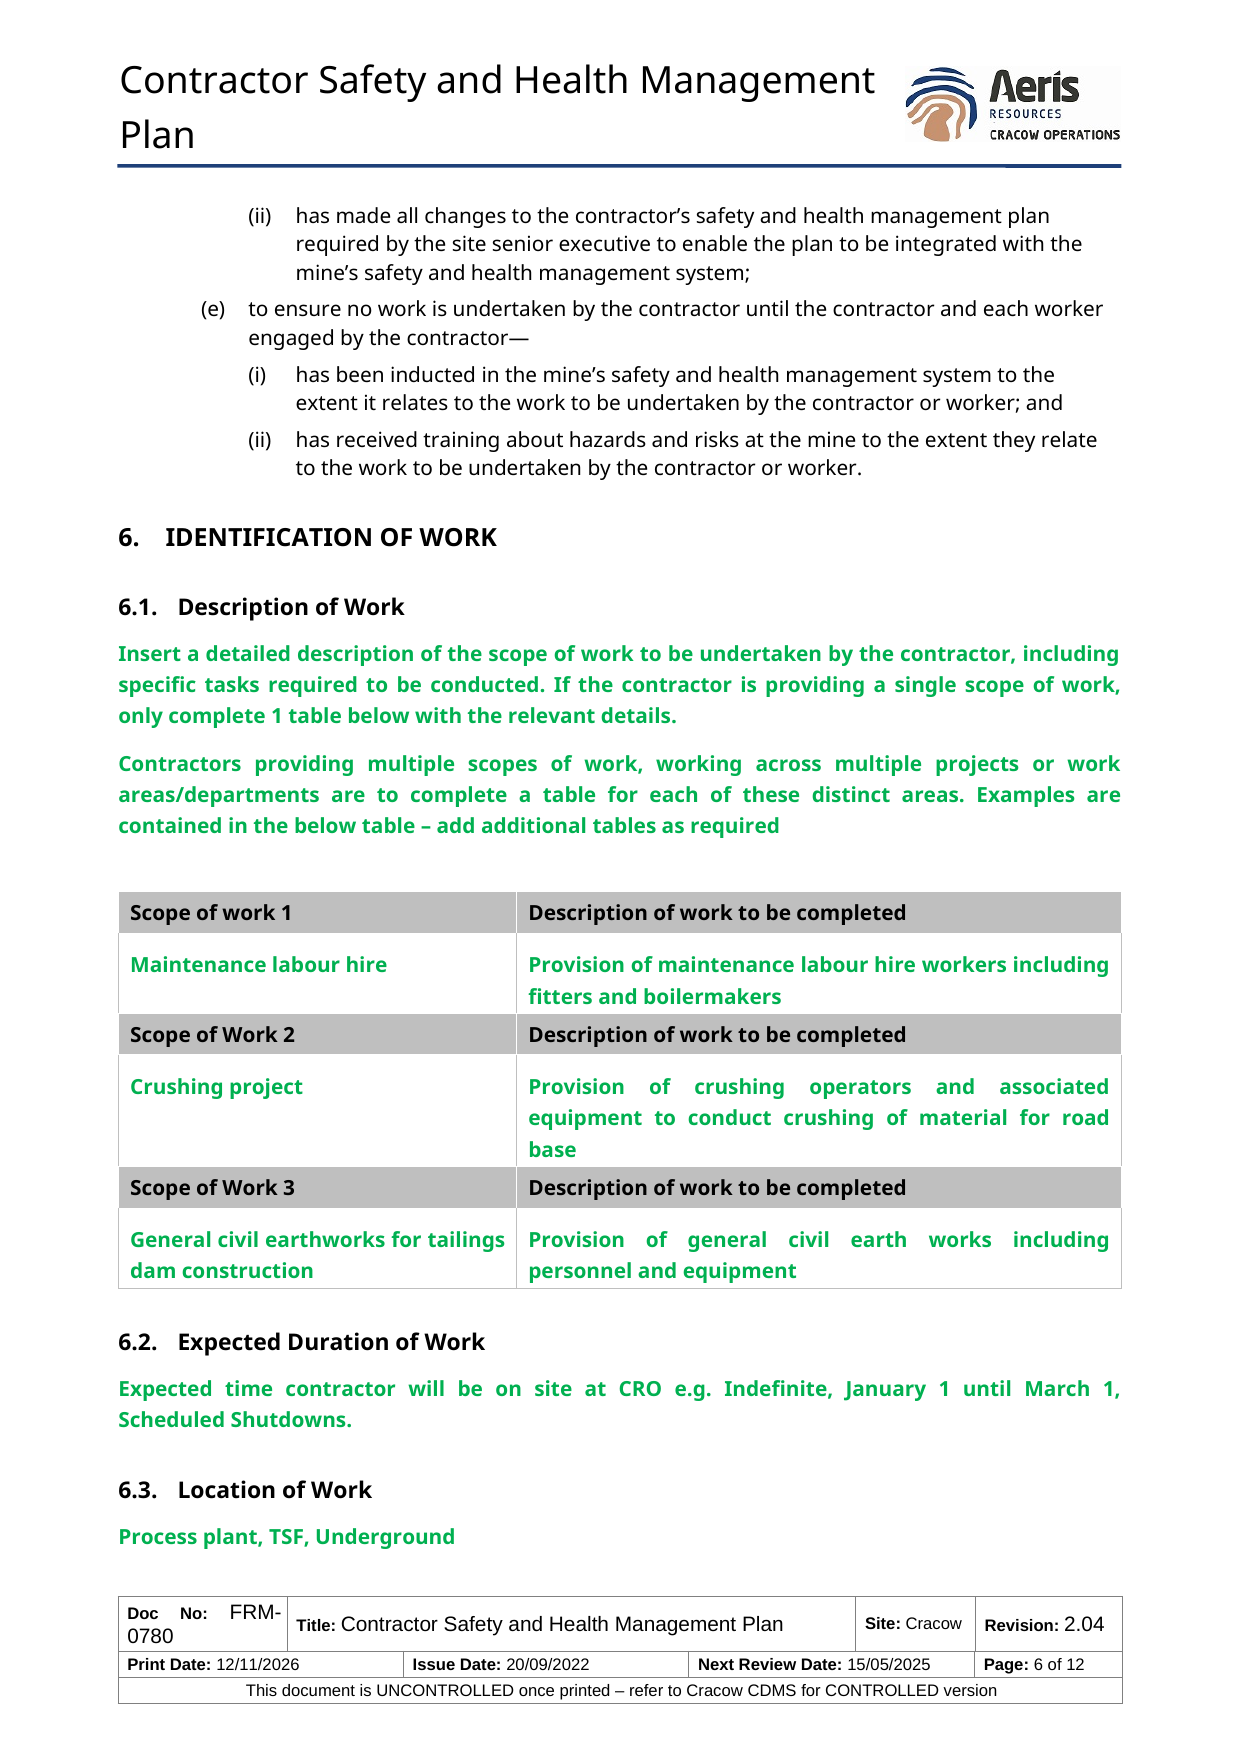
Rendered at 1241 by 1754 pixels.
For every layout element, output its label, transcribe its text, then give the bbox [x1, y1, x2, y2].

subtitle Expected Duration of Work [118, 1326, 1122, 1357]
table_cell Crushing project [119, 1056, 516, 1166]
subtitle Location of Work [118, 1474, 1122, 1505]
list has made all changes to the contractor’s safety and health management plan required by the site senior executive to enable the plan to be integrated with the mine’s safety and health management system; [248, 201, 1122, 286]
list has received training about hazards and risks at the mine to the extent they relate to the work to be undertaken by the contractor or worker. [248, 425, 1122, 482]
table_cell Description of work to be completed [517, 1014, 1121, 1054]
text Insert a detailed description of the scope of work to be undertaken by the contractor, including specific tasks required to be conducted. If the contractor is providing a single scope of work, only complete 1 table below with the relevant details. [118, 639, 1122, 730]
list has been inducted in the mine’s safety and health management system to the extent it relates to the work to be undertaken by the contractor or worker; and [248, 360, 1122, 417]
table_cell Provision of general civil earth works including personnel and equipment [517, 1209, 1121, 1287]
table_cell General civil earthworks for tailings dam construction [119, 1209, 516, 1287]
text Contractors providing multiple scopes of work, working across multiple projects or work areas/departments are to complete a table for each of these distinct areas. Examples are contained in the below table – add additional tables as required [118, 749, 1122, 840]
table_cell Description of work to be completed [517, 1167, 1121, 1208]
text Process plant, TSF, Underground [118, 1522, 1122, 1550]
table_cell Scope of Work 3 [119, 1167, 516, 1208]
picture [905, 66, 1121, 142]
list to ensure no work is undertaken by the contractor until the contractor and each worker engaged by the contractor— [201, 294, 1122, 351]
table_cell Provision of crushing operators and associated equipment to conduct crushing of material for road base [517, 1056, 1121, 1166]
table_cell Maintenance labour hire [119, 934, 516, 1013]
table_header Scope of work 1 [119, 892, 516, 933]
text Expected time contractor will be on site at CRO e.g. Indefinite, January 1 until March 1, Scheduled Shutdowns. [118, 1374, 1122, 1433]
table_header Description of work to be completed [517, 892, 1121, 933]
subtitle Identification of Work [118, 519, 1122, 553]
table_cell Scope of Work 2 [119, 1014, 516, 1054]
table_cell Provision of maintenance labour hire workers including fitters and boilermakers [517, 934, 1121, 1013]
subtitle Description of Work [118, 591, 1122, 622]
